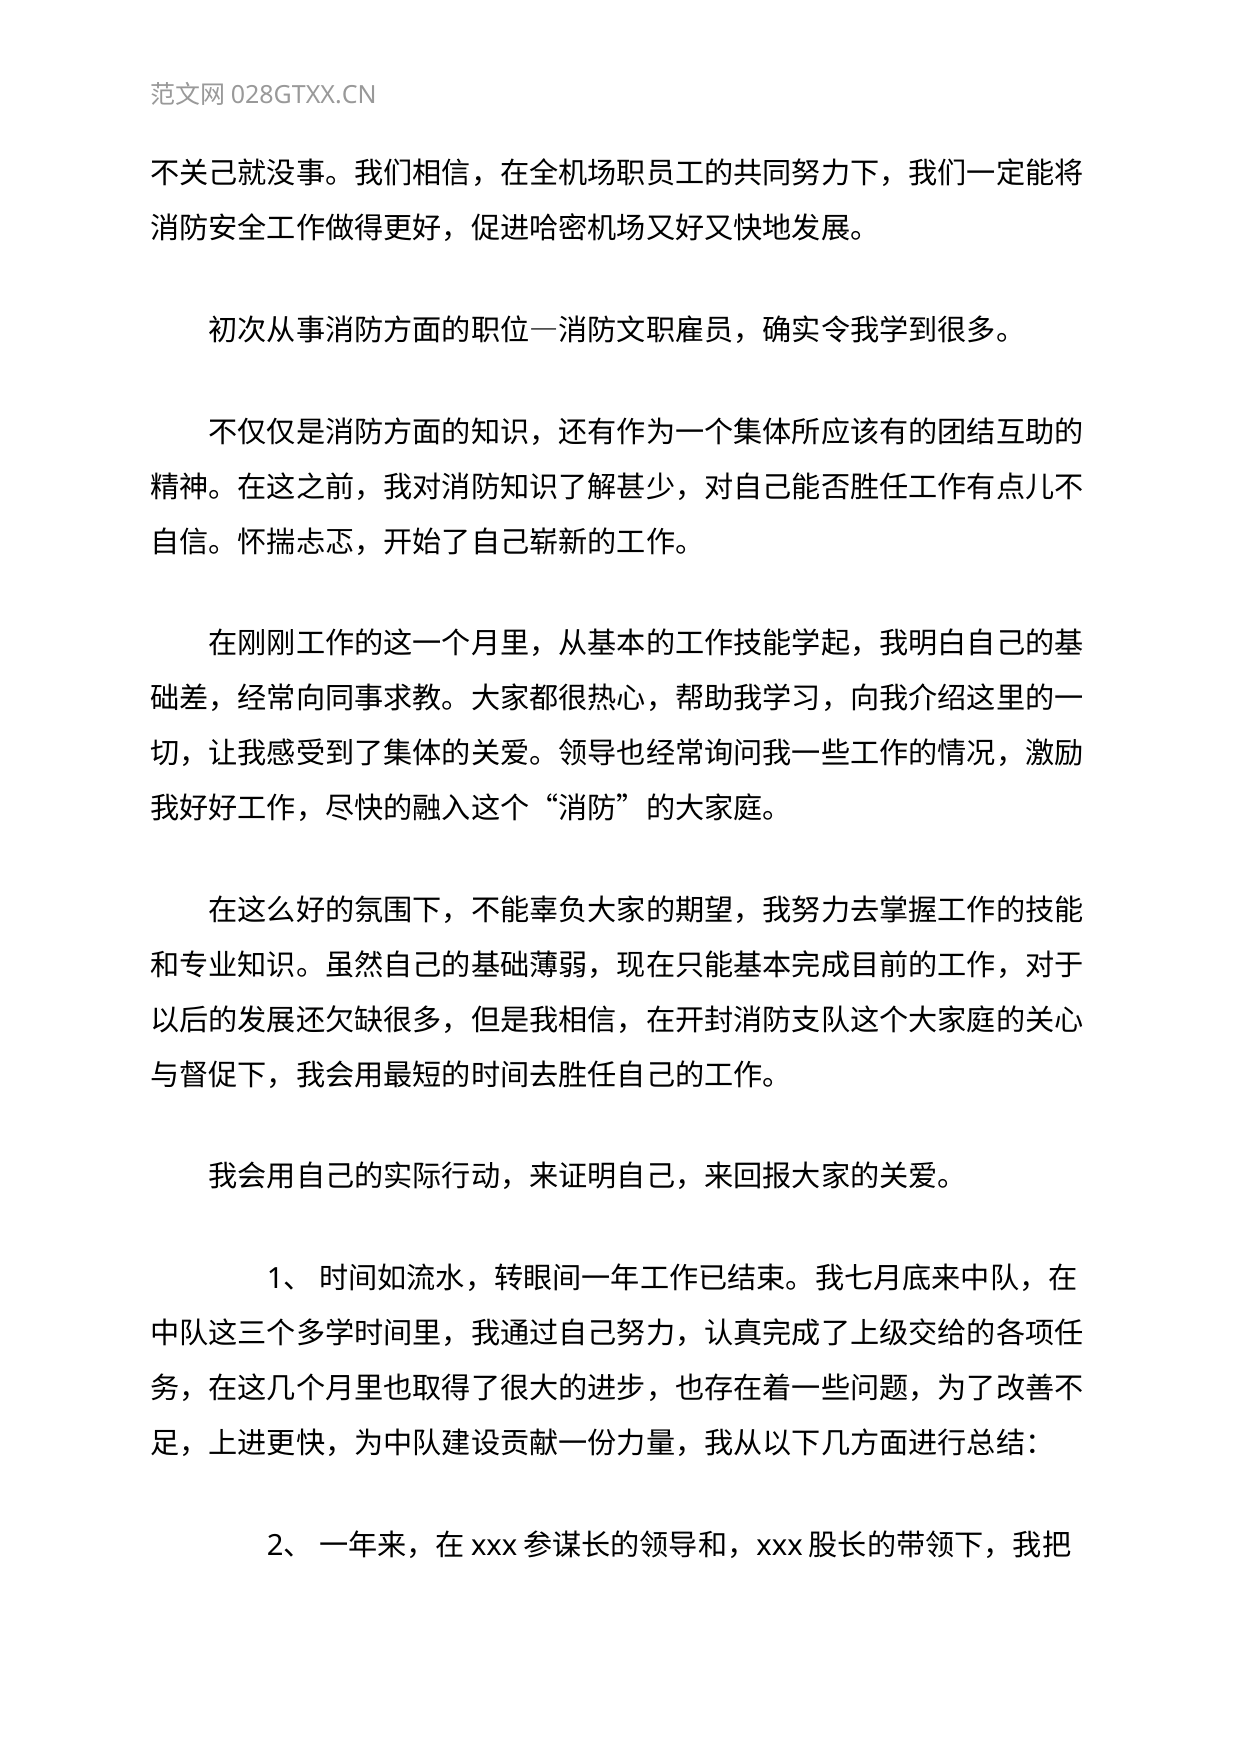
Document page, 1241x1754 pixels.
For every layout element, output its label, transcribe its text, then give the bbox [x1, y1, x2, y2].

text 1、 时间如流水，转眼间一年工作已结束。我七月底来中队，在中队这三个多学时间里，我通过自己努力，认真完成了上级交给的各项任务，在这几个月里也取得了很大的进步，也存在着一些问题，为了改善不足，上进更快，为中队建设贡献一份力量，我从以下几方面进行总结： [150, 1255, 1090, 1462]
text 初次从事消防方面的职位—消防文职雇员，确实令我学到很多。 [150, 307, 1090, 349]
text 在这么好的氛围下，不能辜负大家的期望，我努力去掌握工作的技能和专业知识。虽然自己的基础薄弱，现在只能基本完成目前的工作，对于以后的发展还欠缺很多，但是我相信，在开封消防支队这个大家庭的关心与督促下，我会用最短的时间去胜任自己的工作。 [150, 886, 1090, 1093]
text 不仅仅是消防方面的知识，还有作为一个集体所应该有的团结互助的精神。在这之前，我对消防知识了解甚少，对自己能否胜任工作有点儿不自信。怀揣忐忑，开始了自己崭新的工作。 [150, 408, 1090, 561]
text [150, 1521, 1090, 1564]
text 在刚刚工作的这一个月里，从基本的工作技能学起，我明白自己的基础差，经常向同事求教。大家都很热心，帮助我学习，向我介绍这里的一切，让我感受到了集体的关爱。领导也经常询问我一些工作的情况，激励我好好工作，尽快的融入这个“消防”的大家庭。 [150, 620, 1090, 827]
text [150, 150, 1090, 247]
text 我会用自己的实际行动，来证明自己，来回报大家的关爱。 [150, 1153, 1090, 1195]
